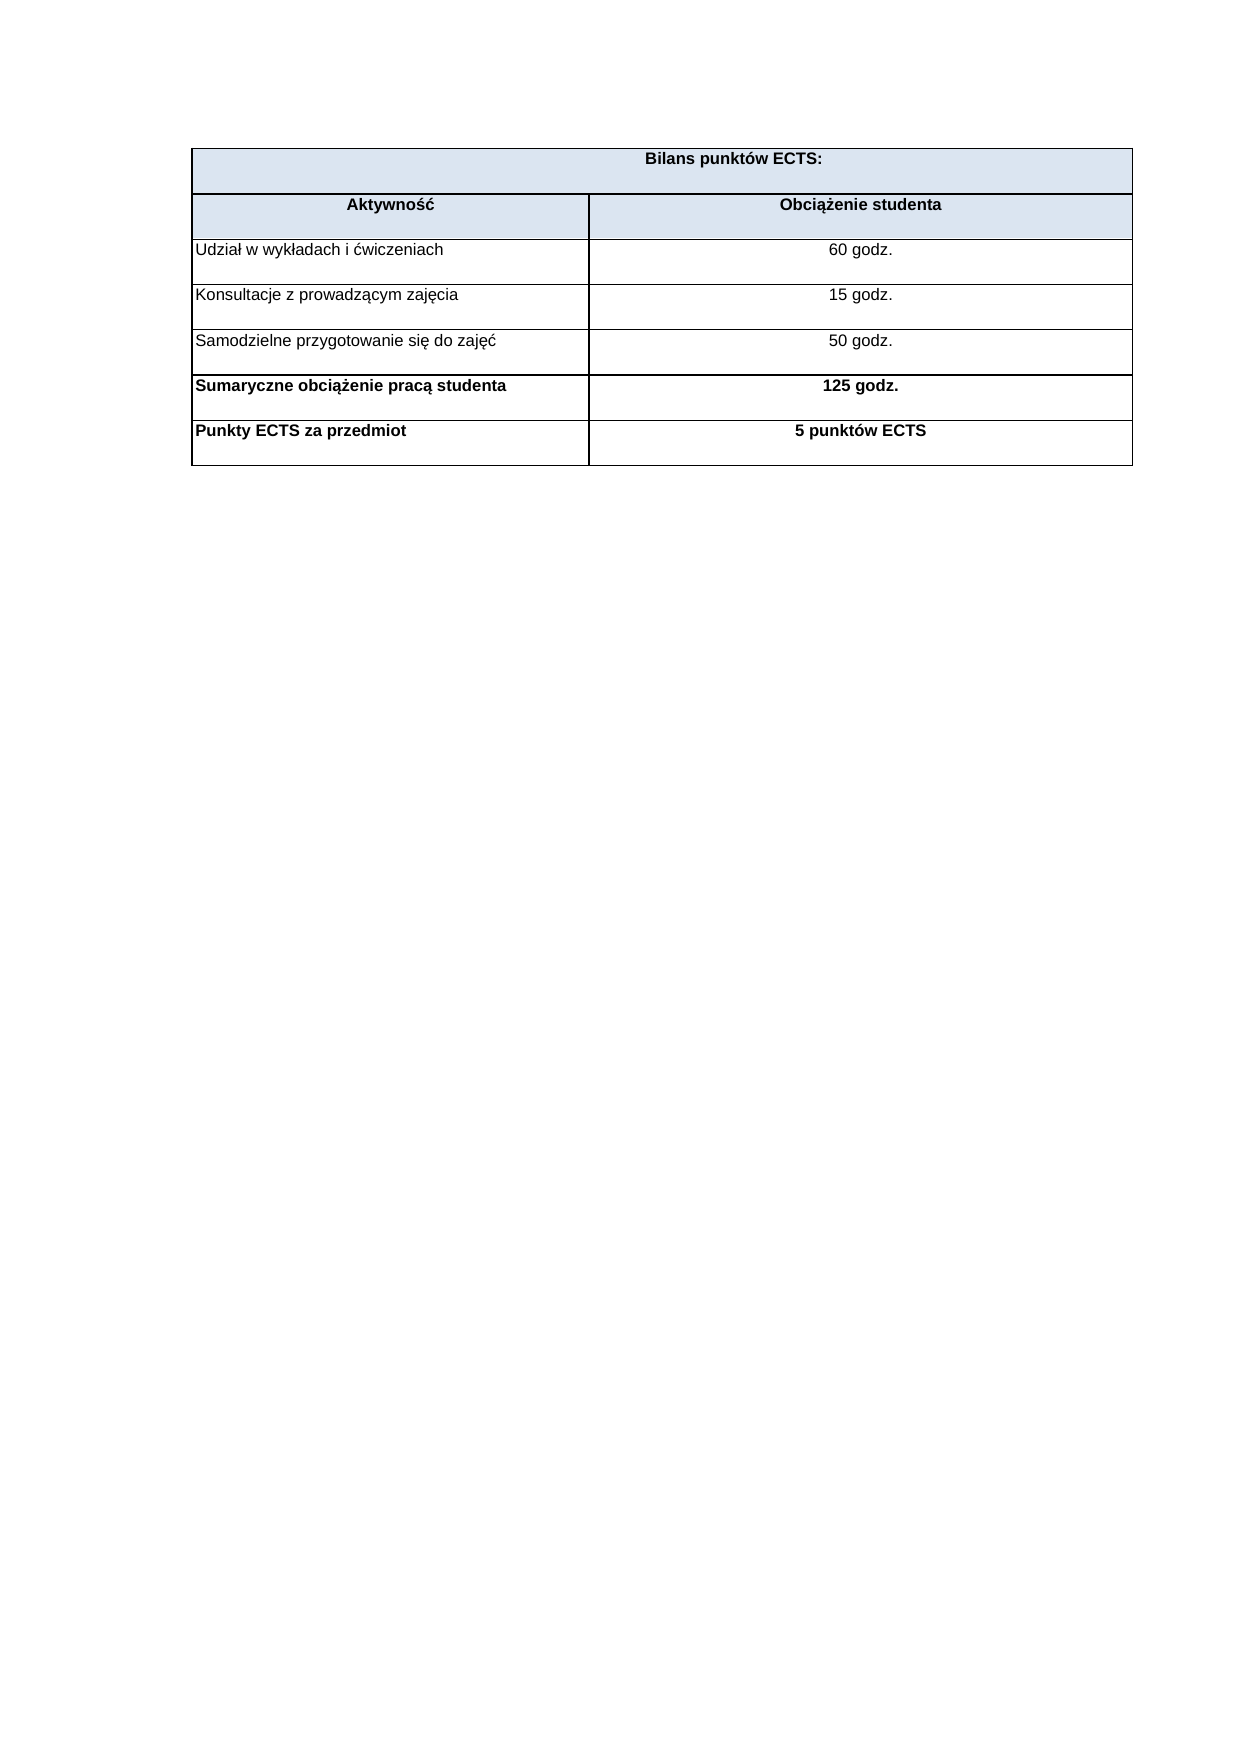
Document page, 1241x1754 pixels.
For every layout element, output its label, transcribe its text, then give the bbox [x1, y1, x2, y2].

table_cell 60 godz. [590, 240, 1132, 284]
table_cell Udział w wykładach i ćwiczeniach [193, 240, 588, 284]
table_cell Sumaryczne obciążenie pracą studenta [193, 376, 588, 419]
table_cell Aktywność [193, 195, 588, 238]
table_cell Konsultacje z prowadzącym zajęcia [193, 285, 588, 329]
table_header Bilans punktów ECTS: [193, 149, 1132, 193]
table_cell 125 godz. [590, 376, 1132, 419]
table_cell Obciążenie studenta [590, 195, 1132, 238]
table_cell 15 godz. [590, 285, 1132, 329]
table_cell Punkty ECTS za przedmiot [193, 421, 588, 465]
table_cell 50 godz. [590, 330, 1132, 374]
table_cell Samodzielne przygotowanie się do zajęć [193, 330, 588, 374]
table_cell 5 punktów ECTS [590, 421, 1132, 465]
